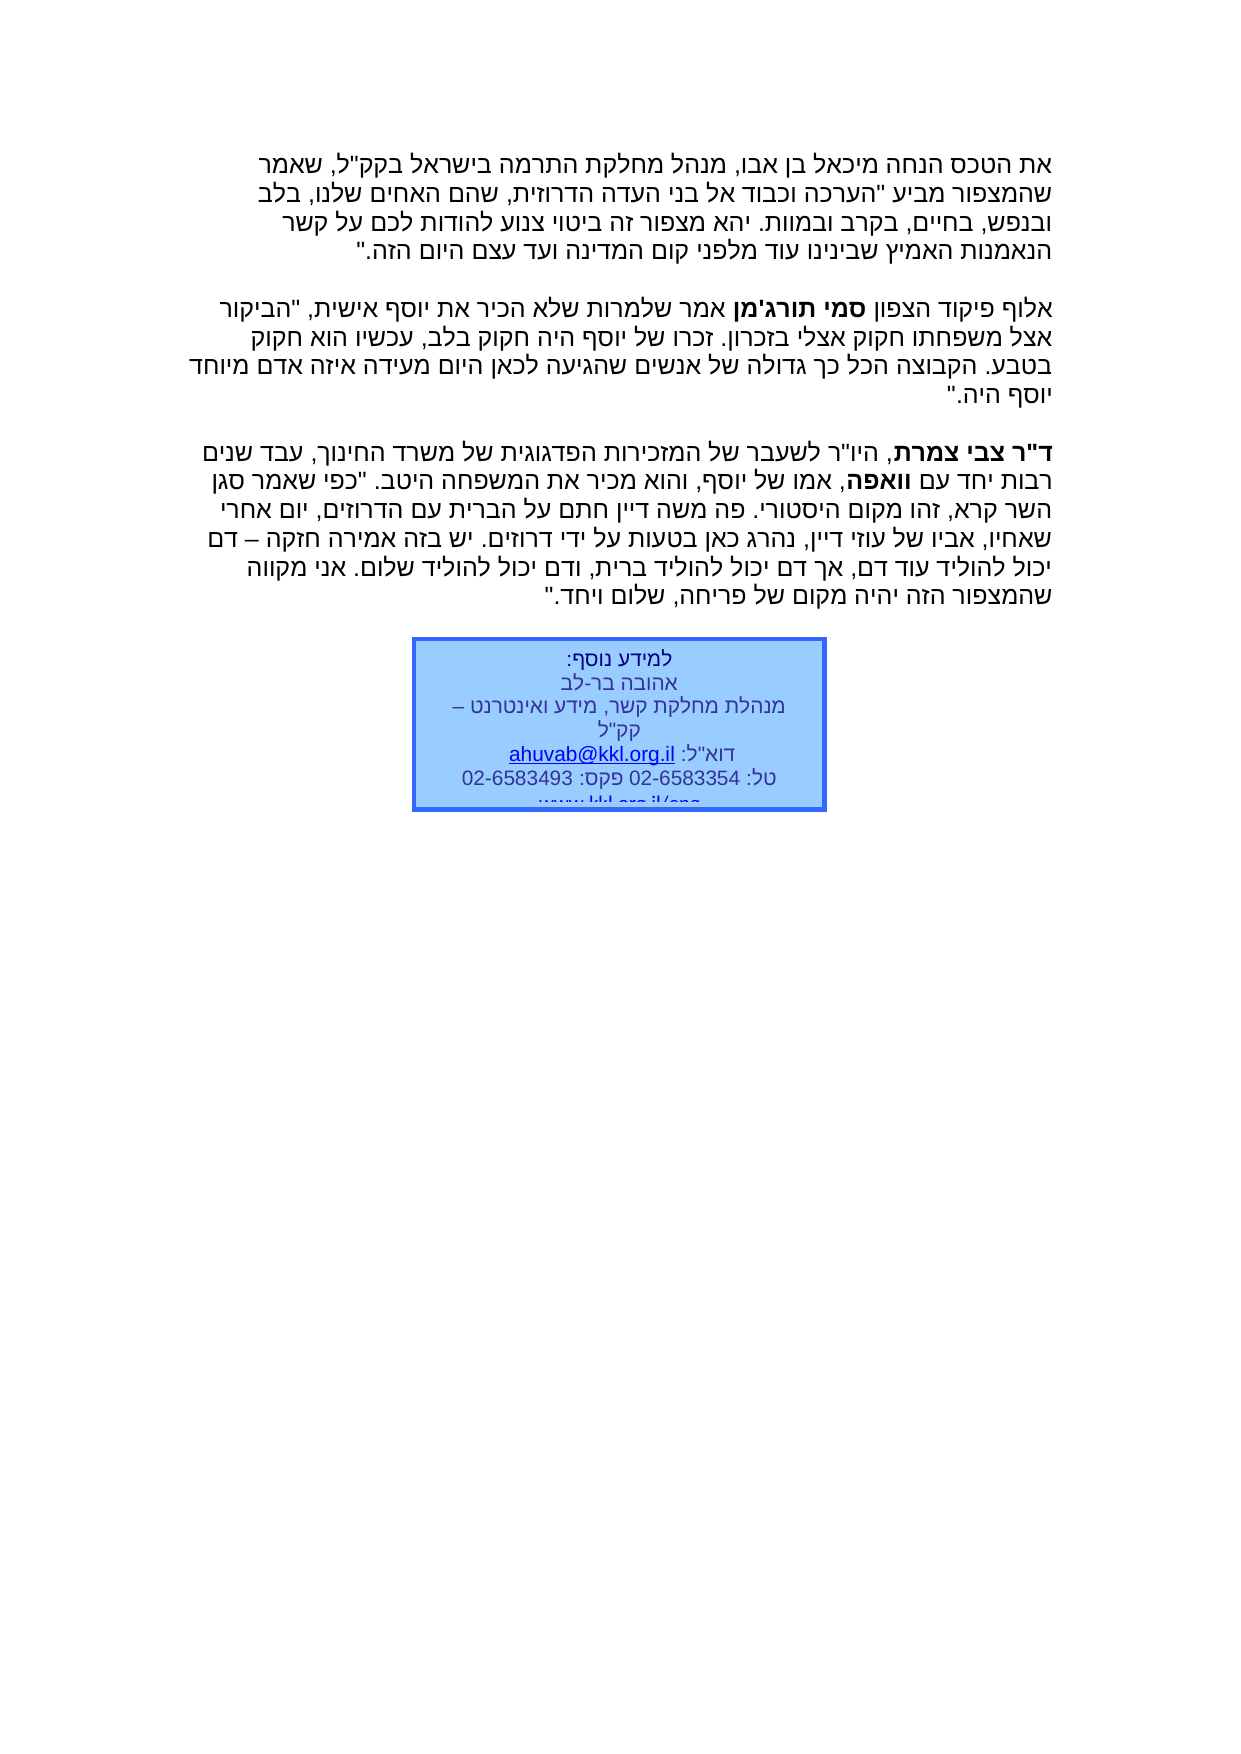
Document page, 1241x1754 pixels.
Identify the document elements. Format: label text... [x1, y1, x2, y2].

text ד"ר צבי צמרת, היו"ר לשעבר של המזכירות הפדגוגית של משרד החינוך, עבד שנים רבות יחד עם וואפה, אמו של יוסף, והוא מכיר את המשפחה היטב. "כפי שאמר סגן השר קרא, זהו מקום היסטורי. פה משה דיין חתם על הברית עם הדרוזים, יום אחרי שאחיו, אביו של עוזי דיין, נהרג כאן בטעות על ידי דרוזים. יש בזה אמירה חזקה – דם יכול להוליד עוד דם, אך דם יכול להוליד ברית, ודם יכול להוליד שלום. אני מקווה שהמצפור הזה יהיה מקום של פריחה, שלום ויחד." [187, 437, 1053, 610]
text את הטכס הנחה מיכאל בן אבו, מנהל מחלקת התרמה בישראל בקק"ל, שאמר שהמצפור מביע "הערכה וכבוד אל בני העדה הדרוזית, שהם האחים שלנו, בלב ובנפש, בחיים, בקרב ובמוות. יהא מצפור זה ביטוי צנוע להודות לכם על קשר הנאמנות האמיץ שבינינו עוד מלפני קום המדינה ועד עצם היום הזה." [187, 150, 1053, 265]
text אלוף פיקוד הצפון סמי תורג'מן אמר שלמרות שלא הכיר את יוסף אישית, "הביקור אצל משפחתו חקוק אצלי בזכרון. זכרו של יוסף היה חקוק בלב, עכשיו הוא חקוק בטבע. הקבוצה הכל כך גדולה של אנשים שהגיעה לכאן היום מעידה איזה אדם מיוחד יוסף היה." [187, 294, 1053, 409]
